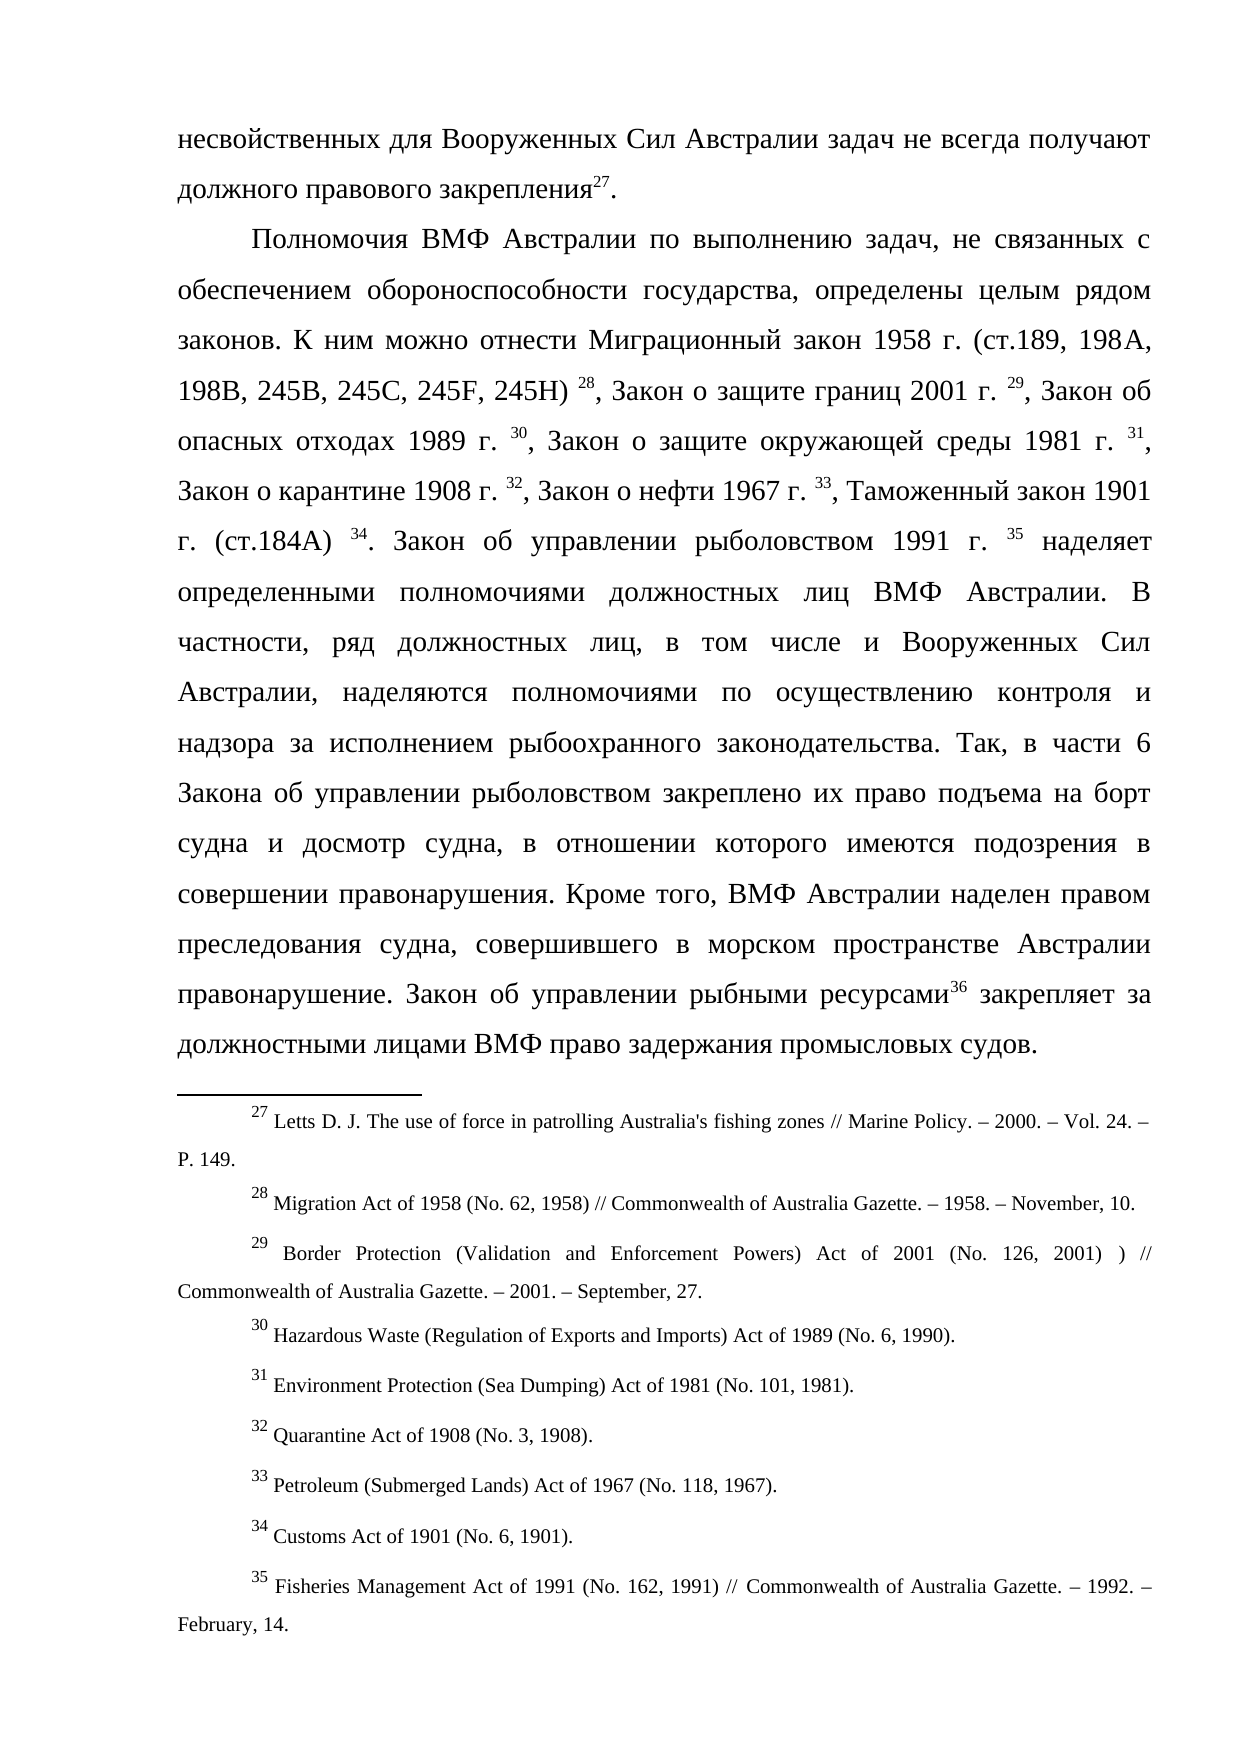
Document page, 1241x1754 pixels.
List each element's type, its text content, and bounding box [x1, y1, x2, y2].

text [177, 121, 1152, 205]
text Полномочия ВМФ Австралии по выполнению задач, не связанных с обеспечением обороноспособности государства, определены целым рядом законов. К ним можно отнести Миграционный закон . (ст.189, 198A, 198B, 245B, , , 245H) , Закон о защите границ . , Закон об опасных отходах . , Закон о защите окружающей среды . , Закон о карантине . , Закон о нефти . , Таможенный закон . (ст.184A) . Закон об управлении рыболовством . наделяет определенными полномочиями должностных лиц ВМФ Австралии. В частности, ряд должностных лиц, в том числе и Вооруженных Сил Австралии, наделяются полномочиями по осуществлению контроля и надзора за исполнением рыбоохранного законодательства. Так, в части 6 Закона об управлении рыболовством закреплено их право подъема на борт судна и досмотр судна, в отношении которого имеются подозрения в совершении правонарушения. Кроме того, ВМФ Австралии наделен правом преследования судна, совершившего в морском пространстве Австралии правонарушение. Закон об управлении рыбными ресурсами закрепляет за должностными лицами ВМФ право задержания промысловых судов. [177, 222, 1152, 1060]
